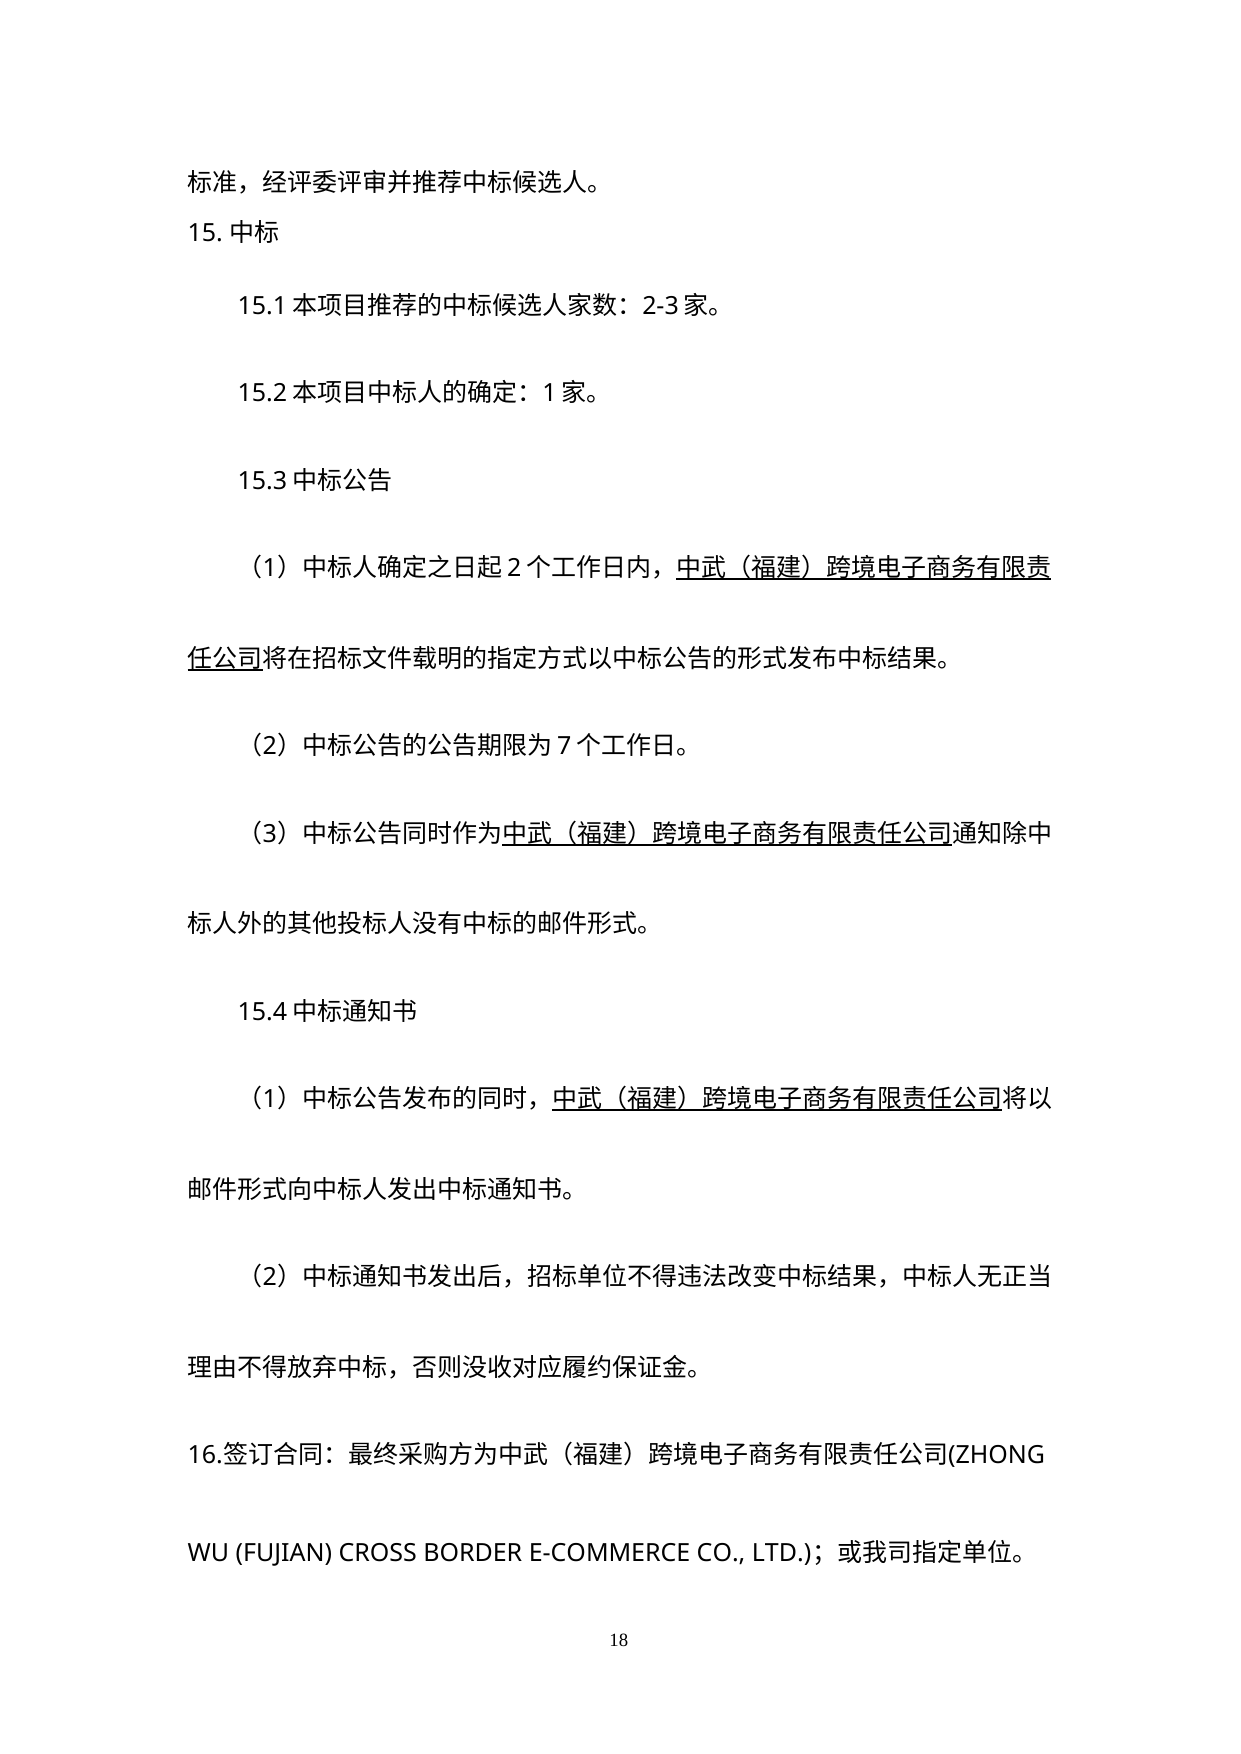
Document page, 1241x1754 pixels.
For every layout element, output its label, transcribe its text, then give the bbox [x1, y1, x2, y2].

text 16.签订合同：最终采购方为中武（福建）跨境电子商务有限责任公司(ZHONG WU (FUJIAN) CROSS BORDER E-COMMERCE CO., LTD.)；或我司指定单位。 [187, 1421, 1053, 1583]
list 中标 [187, 213, 1053, 249]
text 15.2本项目中标人的确定：1家。 [187, 358, 1053, 423]
text 15.4中标通知书 [187, 977, 1053, 1042]
text 15.1本项目推荐的中标候选人家数：2-3家。 [187, 271, 1053, 336]
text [187, 162, 1053, 198]
text （3）中标公告同时作为中武（福建）跨境电子商务有限责任公司通知除中标人外的其他投标人没有中标的邮件形式。 [187, 799, 1053, 954]
text 15.3中标公告 [187, 446, 1053, 511]
text （1）中标公告发布的同时，中武（福建）跨境电子商务有限责任公司将以邮件形式向中标人发出中标通知书。 [187, 1064, 1053, 1220]
text （1）中标人确定之日起2个工作日内，中武（福建）跨境电子商务有限责任公司将在招标文件载明的指定方式以中标公告的形式发布中标结果。 [187, 533, 1053, 689]
text （2）中标通知书发出后，招标单位不得违法改变中标结果，中标人无正当理由不得放弃中标，否则没收对应履约保证金。 [187, 1242, 1053, 1398]
text （2）中标公告的公告期限为7个工作日。 [187, 711, 1053, 776]
